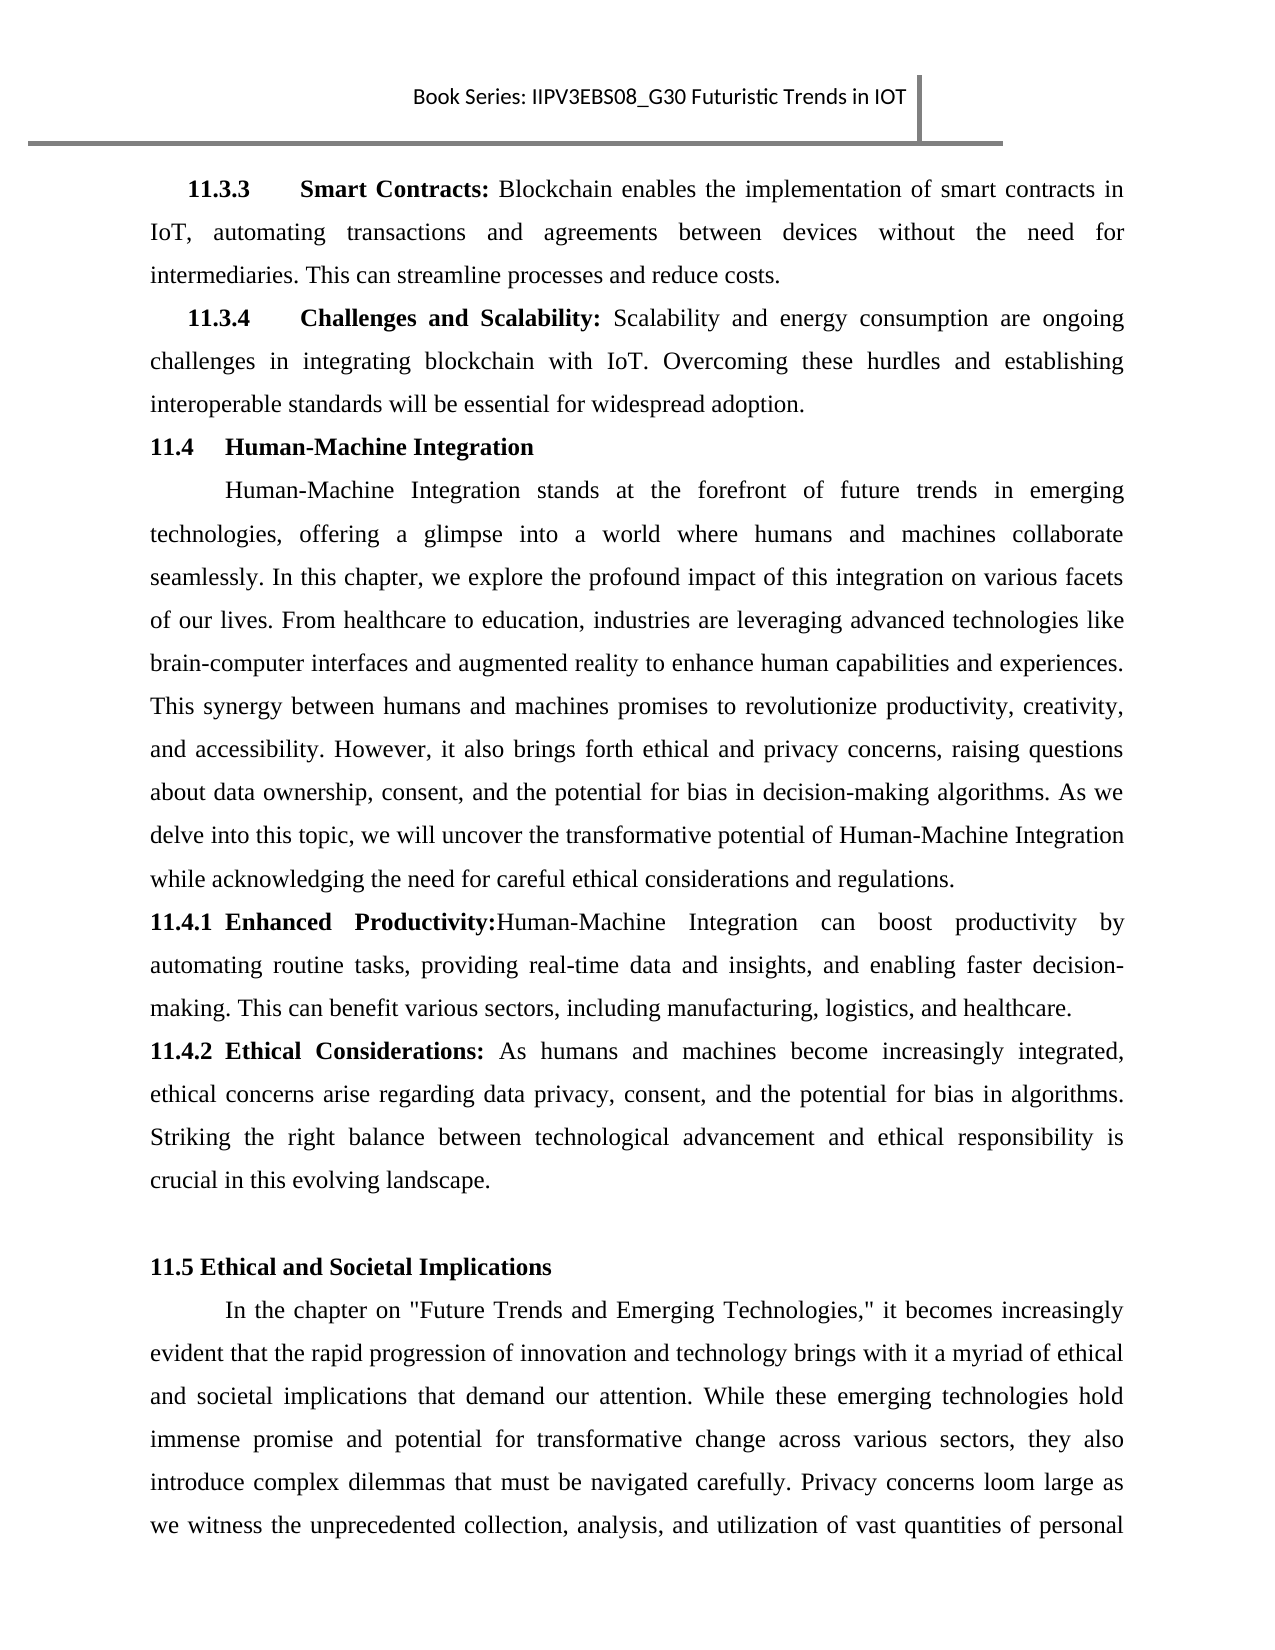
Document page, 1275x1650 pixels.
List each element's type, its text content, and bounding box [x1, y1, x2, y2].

list Enhanced Productivity:Human-Machine Integration can boost productivity by automating routine tasks, providing real-time data and insights, and enabling faster decision-making. This can benefit various sectors, including manufacturing, logistics, and healthcare. [150, 519, 1125, 634]
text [150, 174, 1125, 504]
text 11.5 Ethical and Societal Implications [150, 864, 1125, 892]
list Ethical Considerations: As humans and machines become increasingly integrated, ethical concerns arise regarding data privacy, consent, and the potential for bias in algorithms. Striking the right balance between technological advancement and ethical responsibility is crucial in this evolving landscape. [150, 648, 1125, 806]
text In the chapter on "Future Trends and Emerging Technologies," it becomes increasingly evident that the rapid progression of innovation and technology brings with it a myriad of ethical and societal implications that demand our attention. While these emerging technologies hold immense promise and potential for transformative change across various sectors, they also introduce complex dilemmas that must be navigated carefully. Privacy concerns loom large as we witness the unprecedented collection, analysis, and utilization of vast quantities of personal data. This raises ethical questions about the boundaries of data surveillance, user consent, and the security of sensitive information in an increasingly interconnected world. The responsible handling of data becomes paramount, as it is not only a matter of individual privacy but also a societal trust issue.The specter of bias and fairness haunts the development and deployment of artificial intelligence (AI) and machine learning systems. These technologies can perpetuate societal biases present in their training data, potentially leading to unjust outcomes in domains such as criminal justice, employment, and finance. Ethical considerations require us to address these biases systematically and develop algorithms that are not only accurate but also fair and transparent. [150, 907, 1125, 1539]
